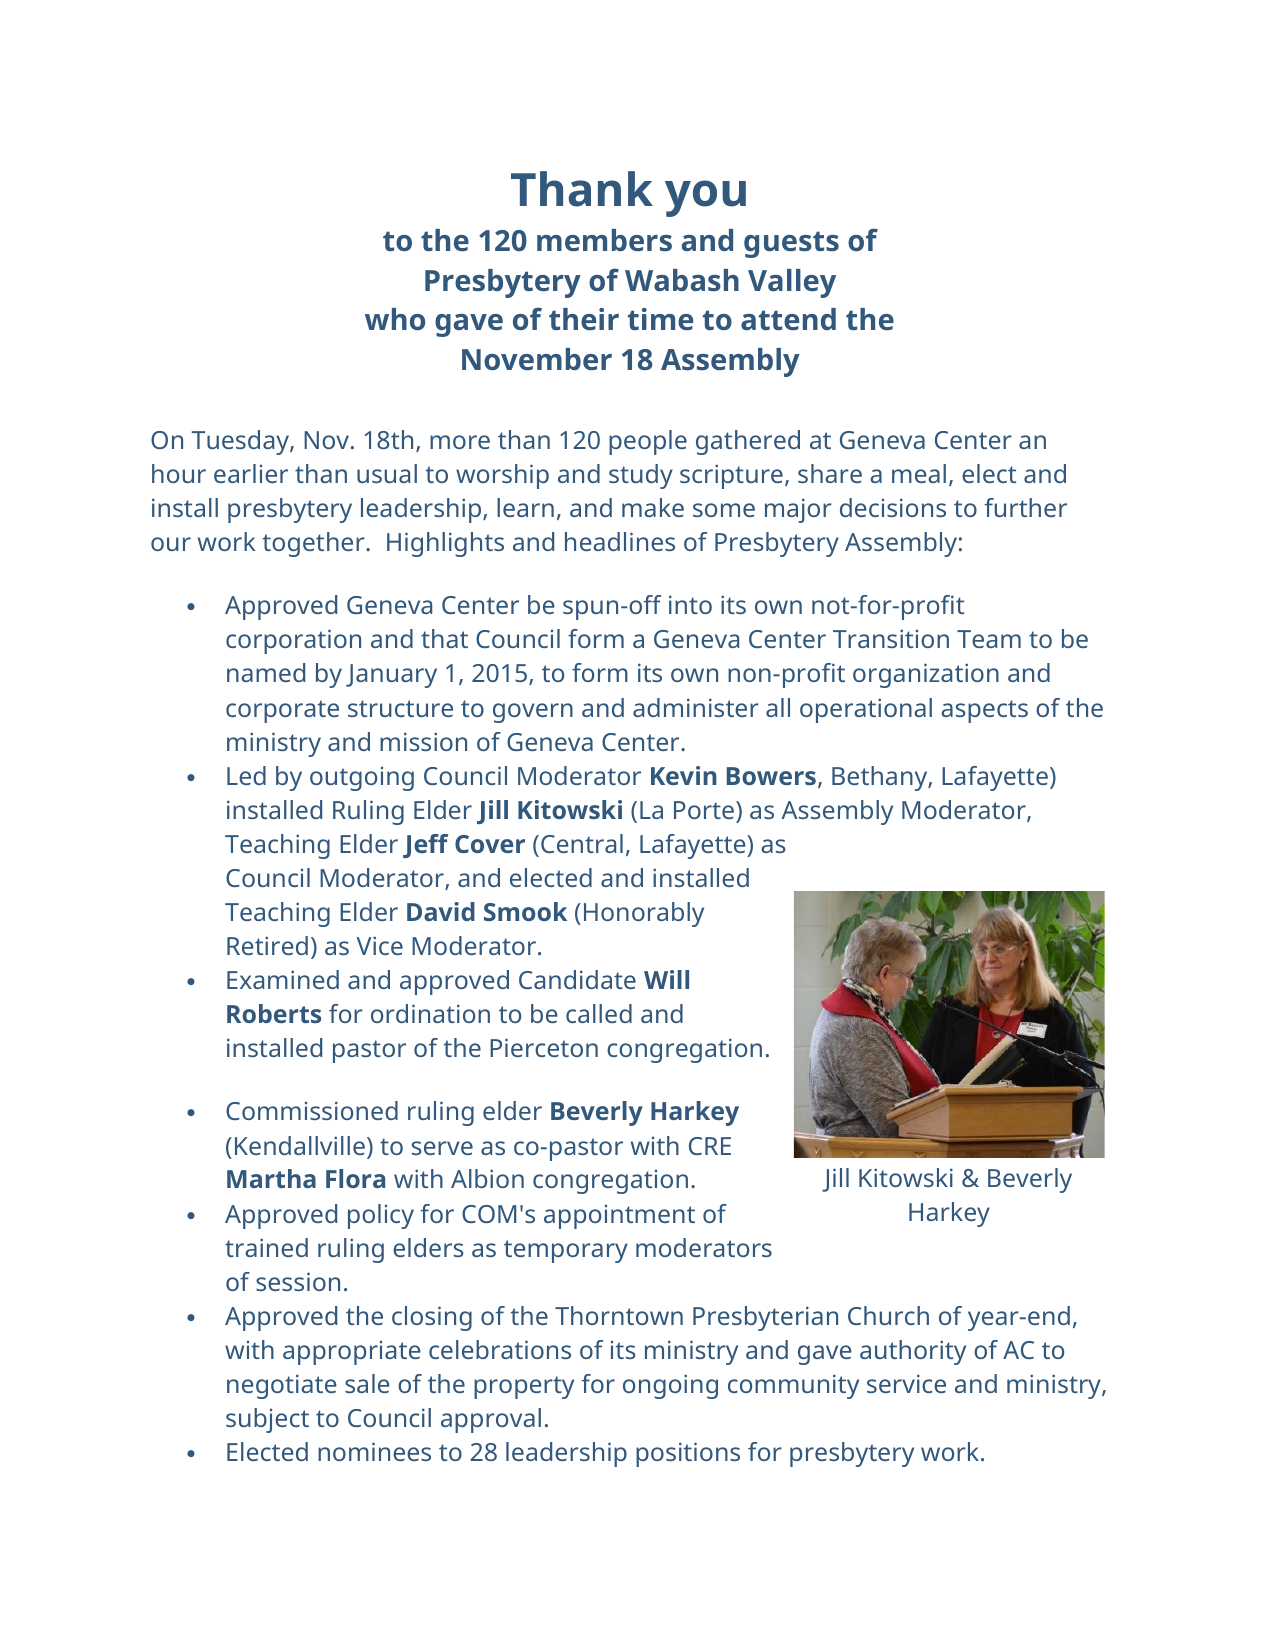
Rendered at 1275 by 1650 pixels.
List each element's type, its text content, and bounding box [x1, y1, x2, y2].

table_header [142, 415, 1117, 1477]
picture [793, 891, 1105, 1158]
table_header Thank you to the 120 members and guests of Presbytery of Wabash Valley who gave of their time to attend the November 18 Assembly [142, 150, 1117, 415]
